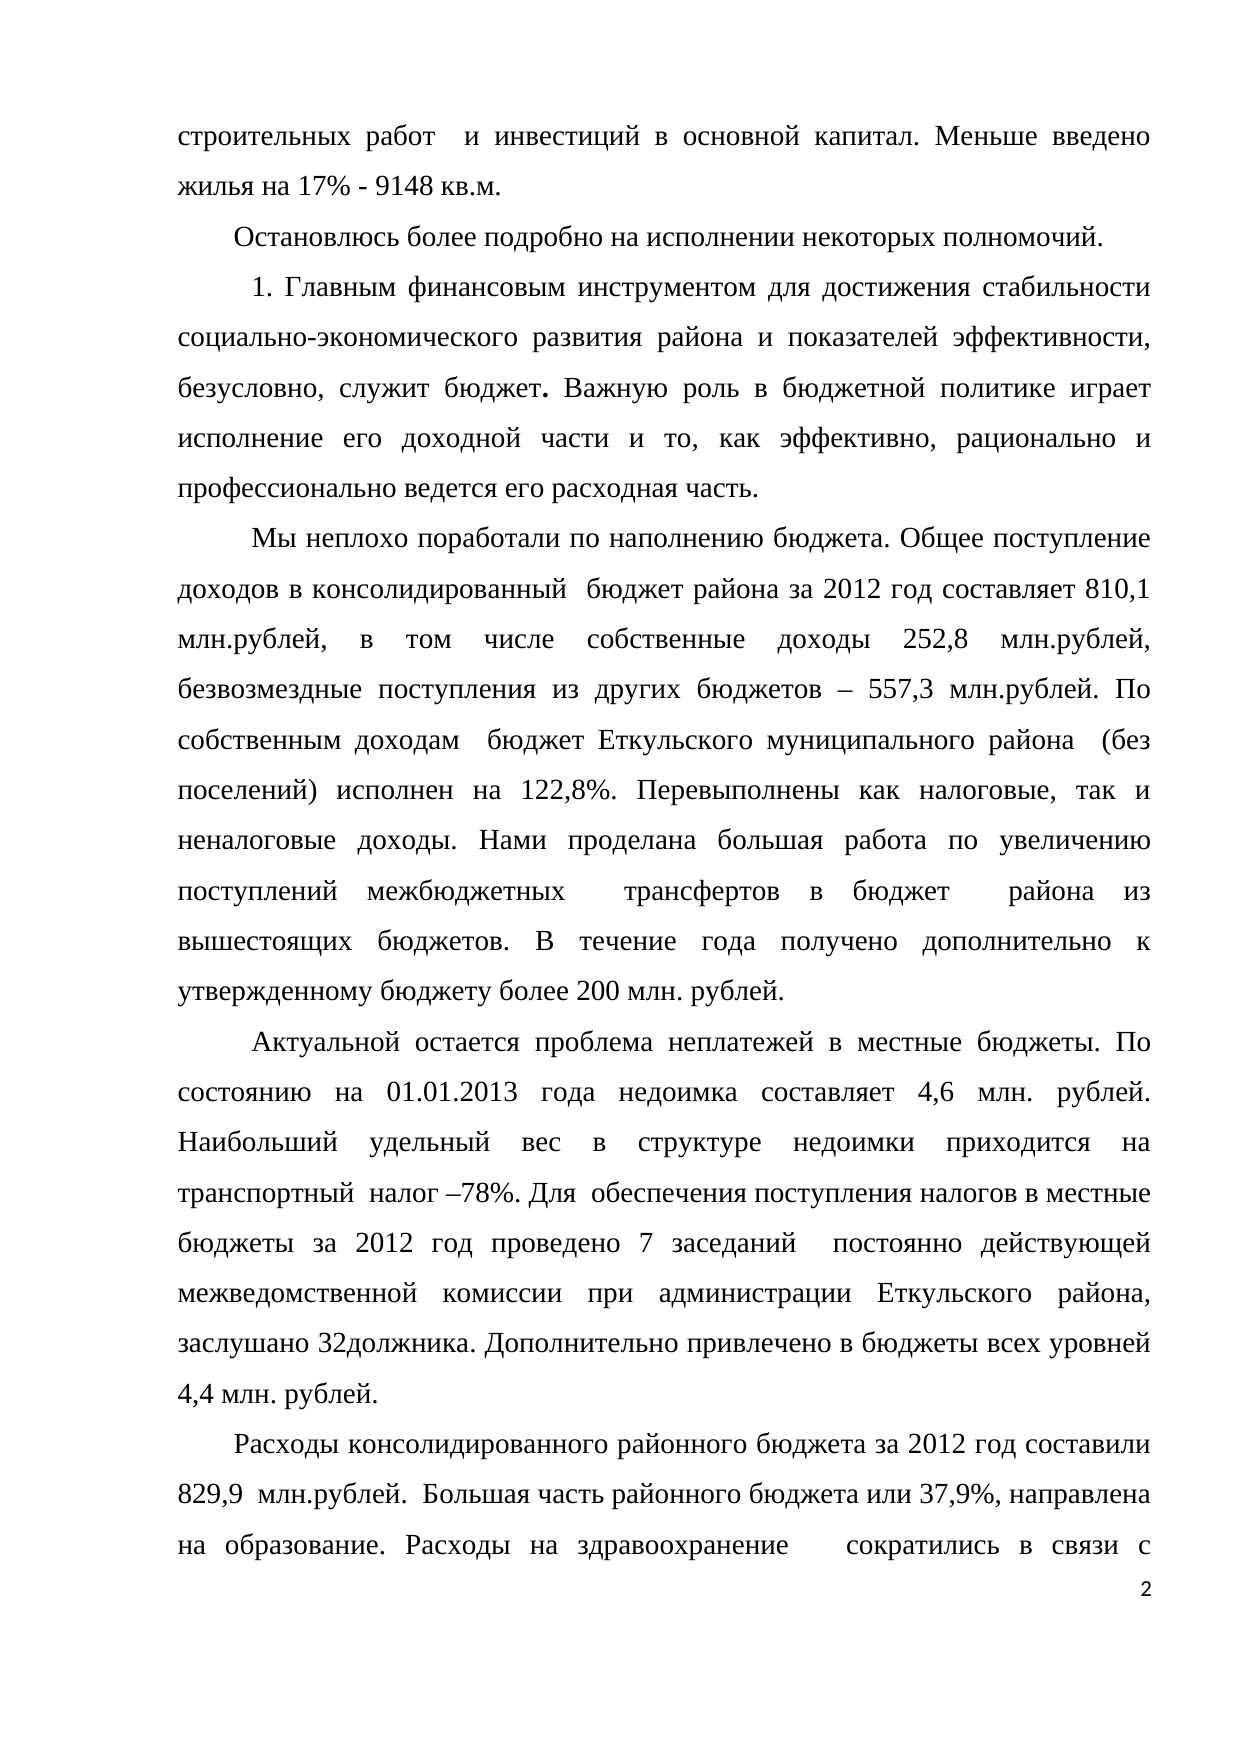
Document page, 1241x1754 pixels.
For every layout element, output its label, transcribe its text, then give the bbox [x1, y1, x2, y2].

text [177, 118, 1152, 202]
text Мы неплохо поработали по наполнению бюджета. Общее поступление доходов в консолидированный бюджет района за 2012 год составляет 810,1 млн.рублей, в том числе собственные доходы 252,8 млн.рублей, безвозмездные поступления из других бюджетов – 557,3 млн.рублей. По собственным доходам бюджет Еткульского муниципального района (без поселений) исполнен на 122,8%. Перевыполнены как налоговые, так и неналоговые доходы. Нами проделана большая работа по увеличению поступлений межбюджетных трансфертов в бюджет района из вышестоящих бюджетов. В течение года получено дополнительно к утвержденному бюджету более 200 млн. рублей. [177, 521, 1152, 1007]
text Остановлюсь более подробно на исполнении некоторых полномочий. [177, 219, 1152, 252]
text 1. Главным финансовым инструментом для достижения стабильности социально-экономического развития района и показателей эффективности, безусловно, служит бюджет. Важную роль в бюджетной политике играет исполнение его доходной части и то, как эффективно, рационально и профессионально ведется его расходная часть. [177, 269, 1152, 504]
text Актуальной остается проблема неплатежей в местные бюджеты. По состоянию на 01.01.2013 года недоимка составляет 4,6 млн. рублей. Наибольший удельный вес в структуре недоимки приходится на транспортный налог –78%. Для обеспечения поступления налогов в местные бюджеты за 2012 год проведено 7 заседаний постоянно действующей межведомственной комиссии при администрации Еткульского района, заслушано 32должника. Дополнительно привлечено в бюджеты всех уровней 4,4 млн. рублей. [177, 1024, 1152, 1409]
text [177, 1426, 1152, 1560]
